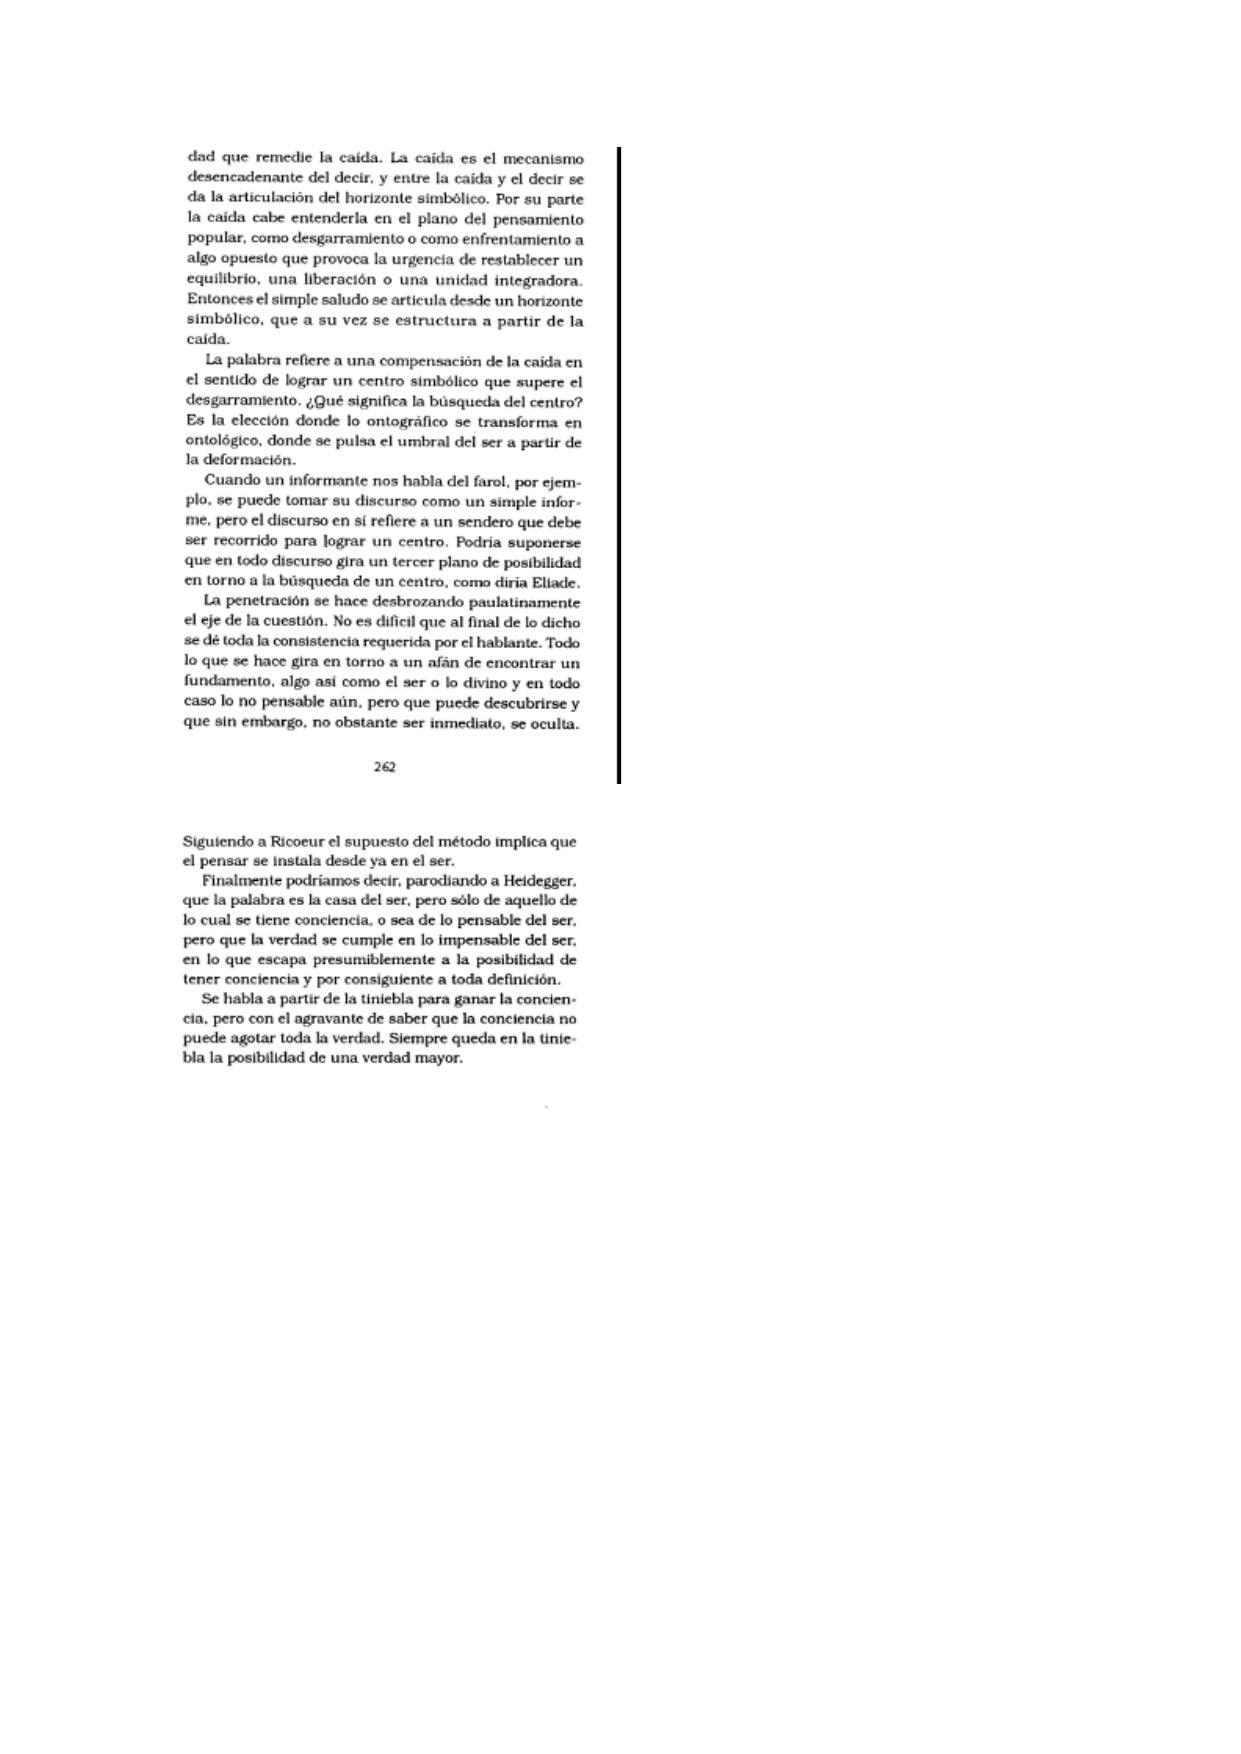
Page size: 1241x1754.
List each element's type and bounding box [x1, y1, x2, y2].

picture [177, 147, 622, 784]
picture [177, 808, 598, 1348]
